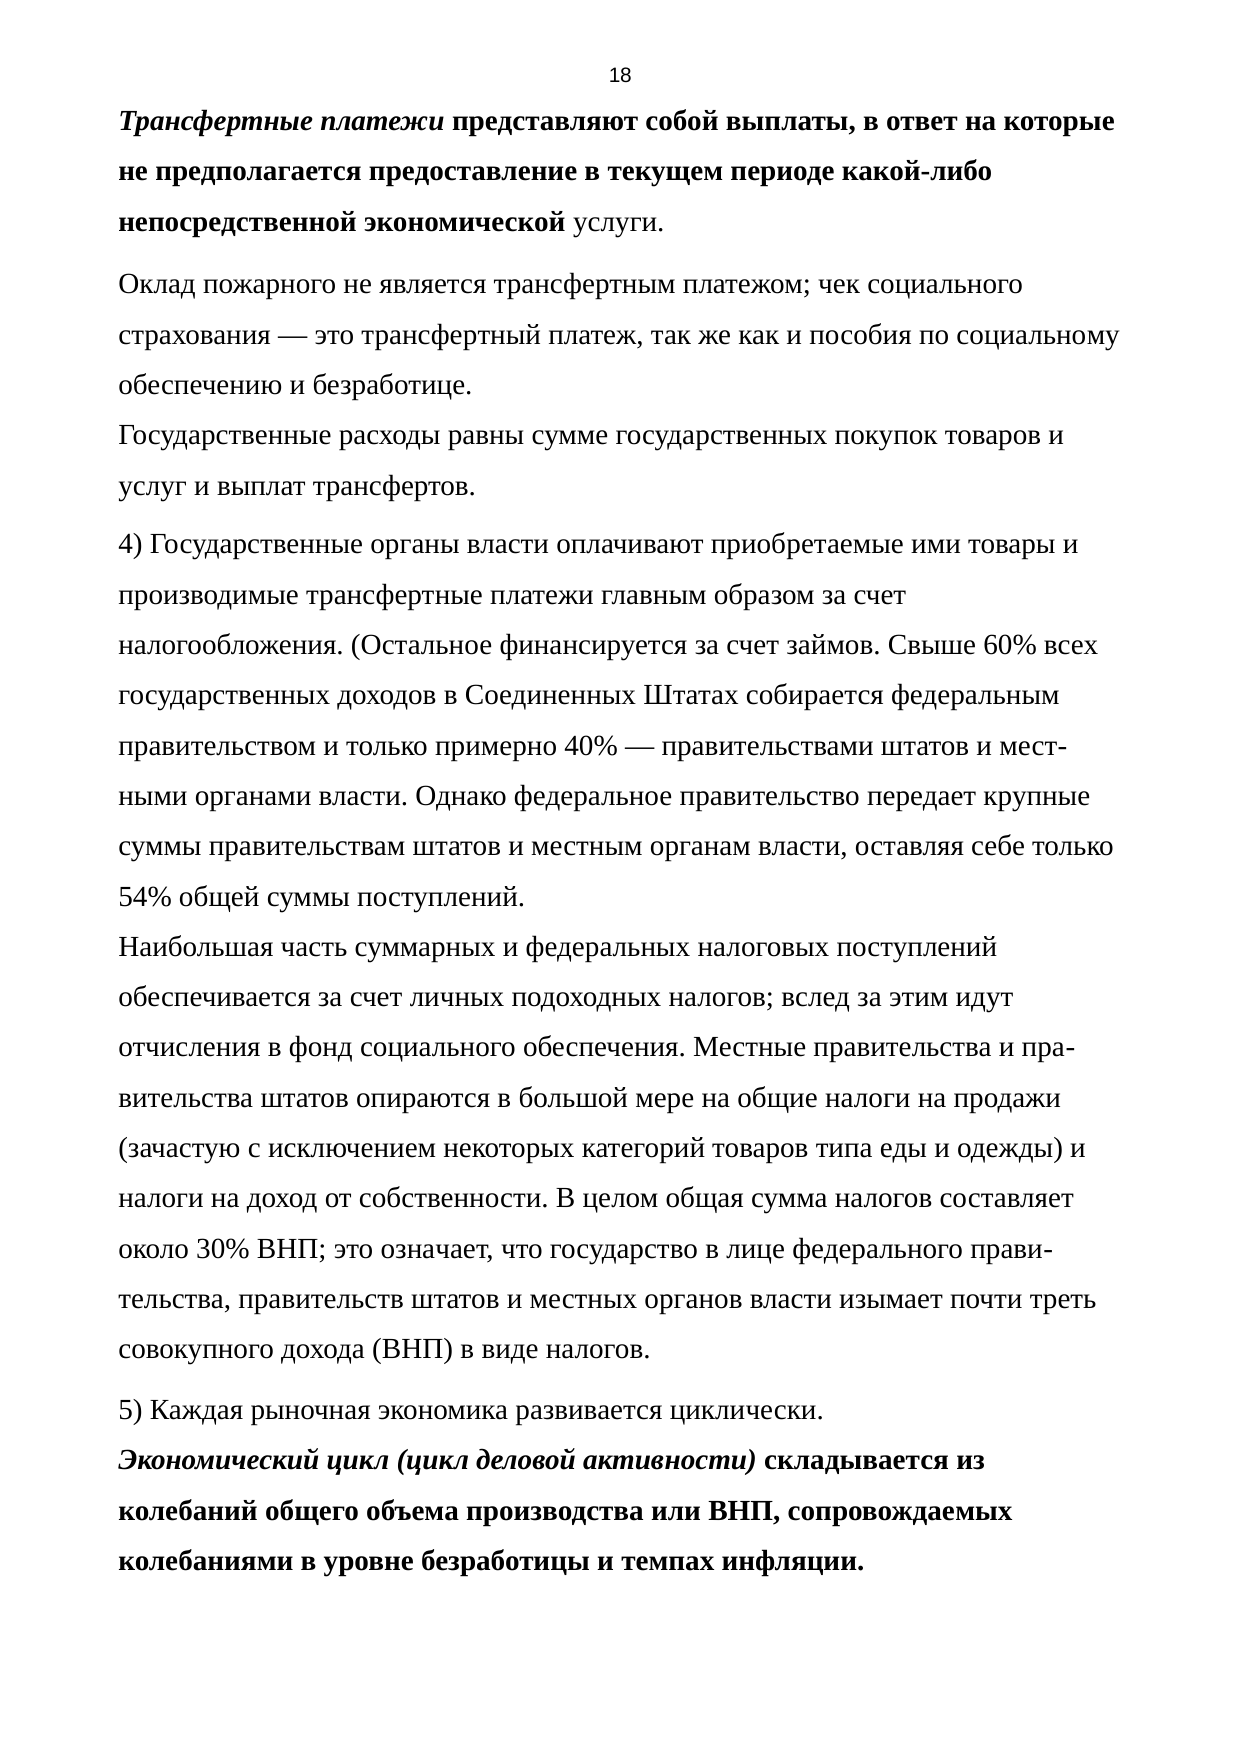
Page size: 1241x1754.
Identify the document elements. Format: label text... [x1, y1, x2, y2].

text Оклад пожарного не является трансфертным платежом; чек социального страхования — это трансфертный платеж, так же как и пособия по социальному обеспечению и безработице. [118, 267, 1122, 401]
text Трансфертные платежи представляют собой выплаты, в ответ на которые не предполагается предоставление в текущем периоде какой-либо непосредственной экономической услуги. [118, 103, 1122, 237]
text Экономический цикл (цикл деловой активности) складывается из колебаний общего объема производства или ВНП, сопровождаемых колебаниями в уровне безработицы и темпах инфляции. [118, 1442, 1122, 1577]
text Наибольшая часть суммарных и федеральных налоговых поступлений обеспечивается за счет личных подоходных налогов; вслед за этим идут отчисления в фонд социального обеспечения. Местные правительства и правительства штатов опираются в большой мере на общие налоги на продажи (зачастую с исключением некоторых категорий товаров типа еды и одежды) и налоги на доход от собственности. В целом общая сумма налогов составляет около 30% ВНП; это означает, что государство в лице федерального правительства, правительств штатов и местных органов власти изымает почти треть совокупного дохода (ВНП) в виде налогов. [118, 929, 1122, 1365]
text 4) Государственные органы власти оплачивают приобретаемые ими товары и производимые трансфертные платежи главным образом за счет налогообложения. (Остальное финансируется за счет займов. Свыше 60% всех государственных доходов в Соединенных Штатах собирается федеральным правительством и только примерно 40% — правительствами штатов и местными органами власти. Однако федеральное правительство передает крупные суммы правительствам штатов и местным органам власти, оставляя себе только 54% общей суммы поступлений. [118, 526, 1122, 912]
text 5) Каждая рыночная экономика развивается циклически. [118, 1392, 1122, 1426]
text Государственные расходы равны сумме государственных покупок товаров и услуг и выплат трансфертов. [118, 417, 1122, 501]
